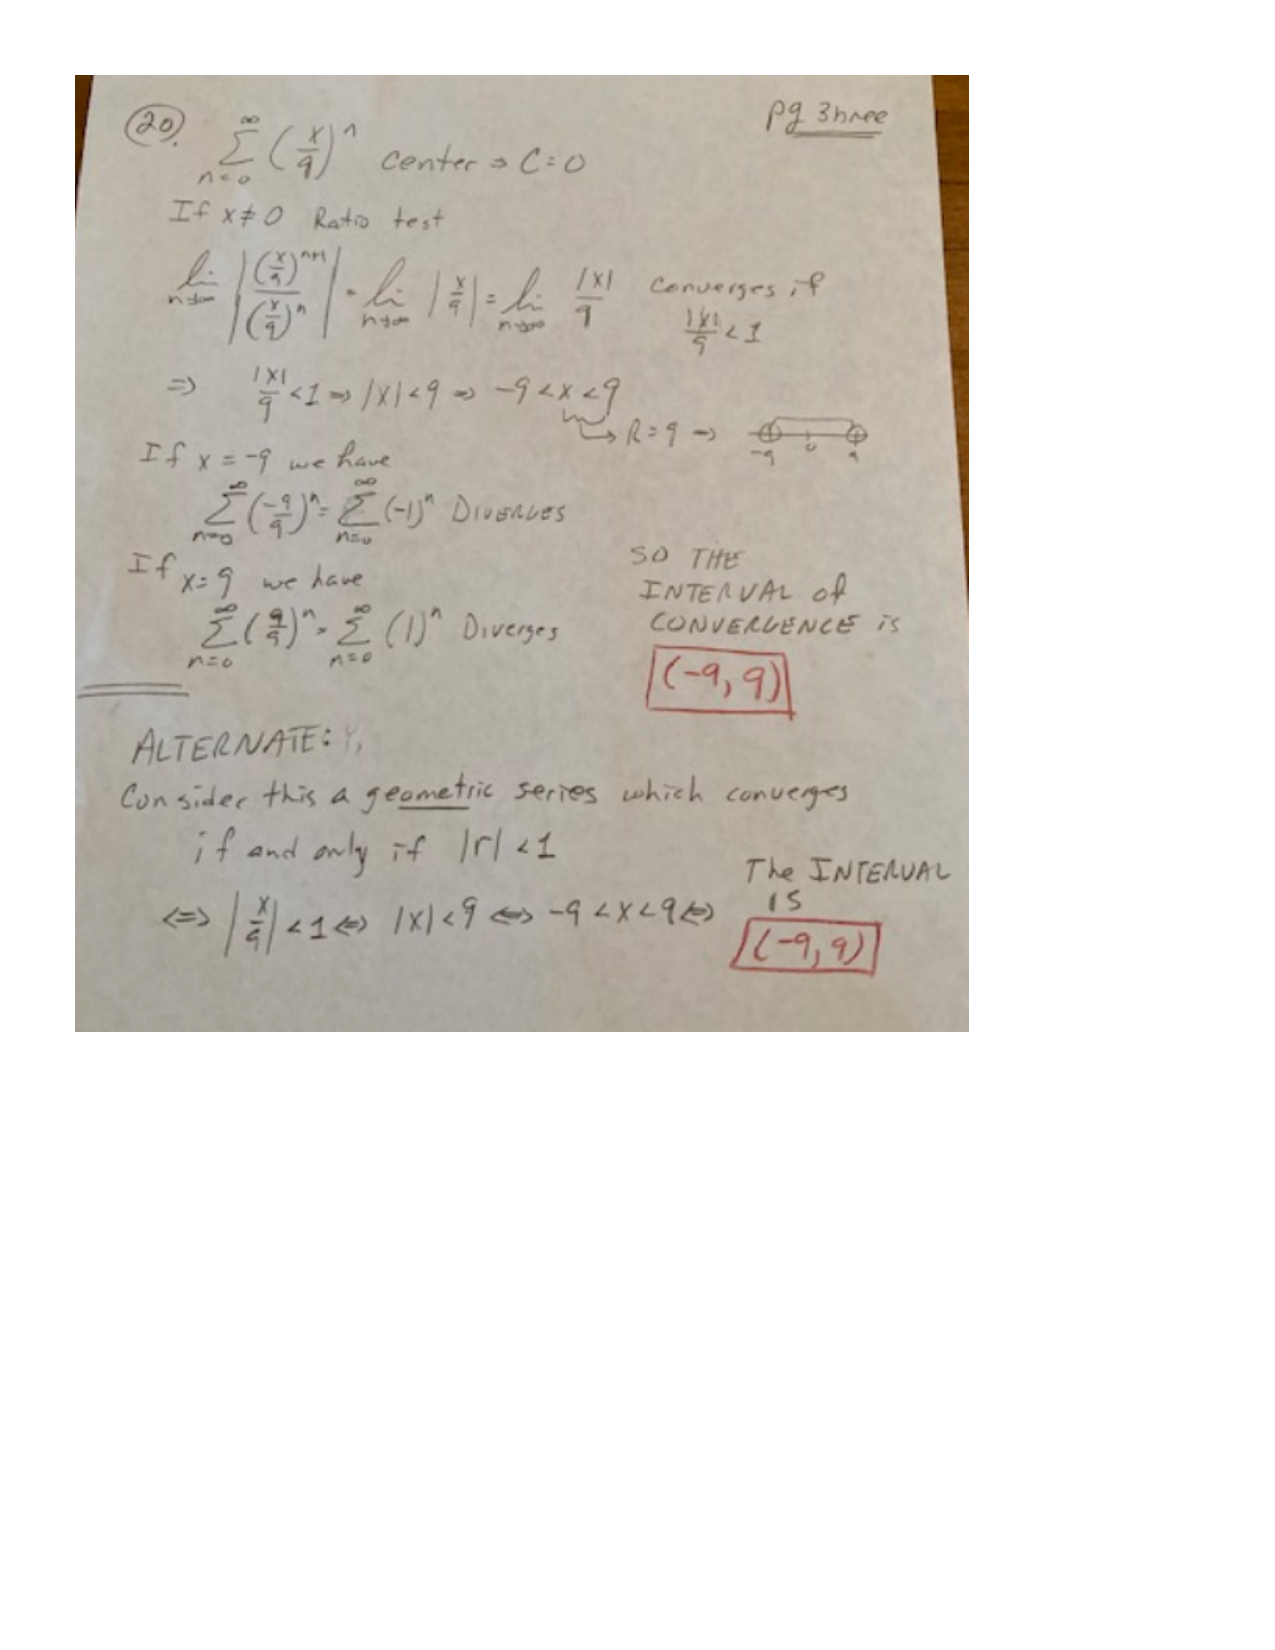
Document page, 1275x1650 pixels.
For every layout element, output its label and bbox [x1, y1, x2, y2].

picture [75, 75, 969, 1032]
